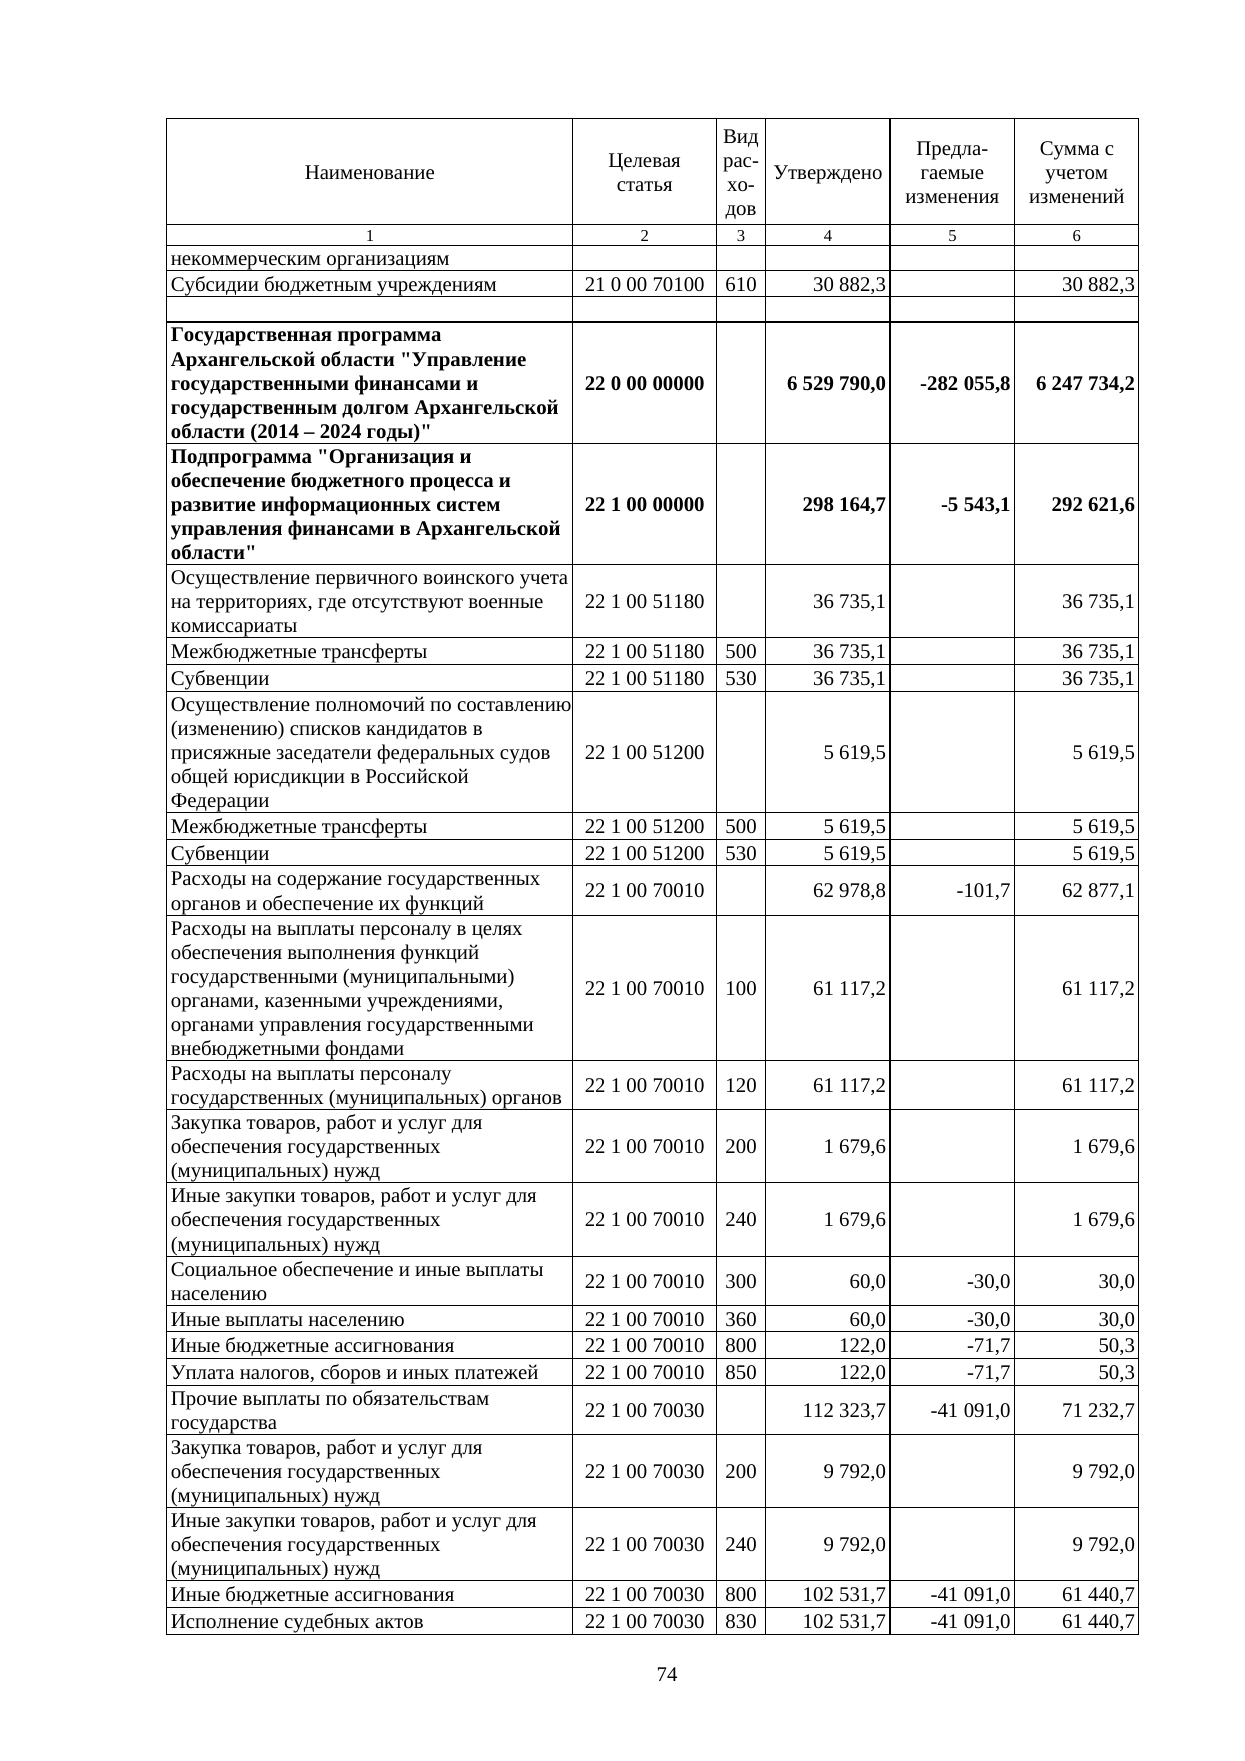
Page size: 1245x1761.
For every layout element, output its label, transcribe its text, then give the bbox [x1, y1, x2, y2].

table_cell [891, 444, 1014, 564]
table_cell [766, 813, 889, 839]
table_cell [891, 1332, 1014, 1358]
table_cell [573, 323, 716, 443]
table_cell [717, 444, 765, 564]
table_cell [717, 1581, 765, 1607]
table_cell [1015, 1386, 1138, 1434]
table_cell 1 [167, 225, 572, 244]
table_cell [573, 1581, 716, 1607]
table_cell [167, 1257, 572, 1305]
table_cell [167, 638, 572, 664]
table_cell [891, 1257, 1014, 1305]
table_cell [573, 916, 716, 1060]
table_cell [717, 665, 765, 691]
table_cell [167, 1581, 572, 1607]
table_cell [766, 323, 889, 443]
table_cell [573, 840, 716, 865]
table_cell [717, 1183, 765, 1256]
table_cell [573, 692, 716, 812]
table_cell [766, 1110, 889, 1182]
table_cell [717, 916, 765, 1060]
table_cell 6 [1015, 225, 1138, 244]
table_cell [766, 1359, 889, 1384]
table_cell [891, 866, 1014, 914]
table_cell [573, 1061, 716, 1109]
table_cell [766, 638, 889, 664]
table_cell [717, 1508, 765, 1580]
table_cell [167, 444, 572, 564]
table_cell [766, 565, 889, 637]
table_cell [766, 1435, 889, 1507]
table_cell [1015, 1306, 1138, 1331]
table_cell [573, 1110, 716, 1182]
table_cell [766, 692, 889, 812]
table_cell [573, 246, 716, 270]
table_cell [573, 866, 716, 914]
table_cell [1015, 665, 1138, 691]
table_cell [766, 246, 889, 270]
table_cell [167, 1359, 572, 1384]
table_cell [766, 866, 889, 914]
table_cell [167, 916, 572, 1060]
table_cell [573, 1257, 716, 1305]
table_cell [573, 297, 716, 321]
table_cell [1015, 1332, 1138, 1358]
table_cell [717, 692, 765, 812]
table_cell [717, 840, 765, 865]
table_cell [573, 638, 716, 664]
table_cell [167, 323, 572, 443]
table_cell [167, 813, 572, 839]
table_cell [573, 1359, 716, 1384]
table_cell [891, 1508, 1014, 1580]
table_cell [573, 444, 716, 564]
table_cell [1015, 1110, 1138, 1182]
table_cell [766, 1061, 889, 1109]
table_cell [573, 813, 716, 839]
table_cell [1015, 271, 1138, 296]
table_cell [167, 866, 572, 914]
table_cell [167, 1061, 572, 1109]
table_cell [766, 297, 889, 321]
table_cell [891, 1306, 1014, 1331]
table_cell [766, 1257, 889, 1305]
table_header Вид рас- хо- дов [717, 119, 765, 224]
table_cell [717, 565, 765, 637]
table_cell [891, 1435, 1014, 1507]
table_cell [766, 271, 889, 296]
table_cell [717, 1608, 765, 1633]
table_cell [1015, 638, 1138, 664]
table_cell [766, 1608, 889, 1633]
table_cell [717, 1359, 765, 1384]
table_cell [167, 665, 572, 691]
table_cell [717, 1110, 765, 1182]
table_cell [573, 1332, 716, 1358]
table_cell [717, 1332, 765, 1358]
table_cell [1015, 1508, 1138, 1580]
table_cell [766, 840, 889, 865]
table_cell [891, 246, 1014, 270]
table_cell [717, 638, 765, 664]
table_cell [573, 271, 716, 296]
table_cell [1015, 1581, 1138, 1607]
table_header Предла- гаемые изменения [891, 119, 1014, 224]
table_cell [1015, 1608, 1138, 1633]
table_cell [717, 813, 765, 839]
table_cell 3 [717, 225, 765, 244]
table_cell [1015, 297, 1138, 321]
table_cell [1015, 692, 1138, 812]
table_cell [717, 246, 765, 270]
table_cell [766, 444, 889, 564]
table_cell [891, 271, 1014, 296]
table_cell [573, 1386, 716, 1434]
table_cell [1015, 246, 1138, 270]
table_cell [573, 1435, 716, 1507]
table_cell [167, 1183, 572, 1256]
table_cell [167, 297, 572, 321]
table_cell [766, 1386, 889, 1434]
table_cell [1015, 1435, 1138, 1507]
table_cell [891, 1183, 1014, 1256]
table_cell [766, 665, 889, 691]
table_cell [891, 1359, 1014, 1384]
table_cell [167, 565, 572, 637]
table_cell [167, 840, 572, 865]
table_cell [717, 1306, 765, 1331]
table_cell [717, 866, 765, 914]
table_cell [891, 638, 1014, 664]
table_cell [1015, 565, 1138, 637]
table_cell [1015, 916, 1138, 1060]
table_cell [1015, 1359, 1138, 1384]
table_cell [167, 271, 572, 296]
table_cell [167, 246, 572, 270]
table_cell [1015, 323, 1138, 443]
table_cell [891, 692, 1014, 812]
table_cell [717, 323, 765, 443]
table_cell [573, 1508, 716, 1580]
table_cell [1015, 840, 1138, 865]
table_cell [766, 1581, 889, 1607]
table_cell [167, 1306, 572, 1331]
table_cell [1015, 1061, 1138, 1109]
table_cell 4 [766, 225, 889, 244]
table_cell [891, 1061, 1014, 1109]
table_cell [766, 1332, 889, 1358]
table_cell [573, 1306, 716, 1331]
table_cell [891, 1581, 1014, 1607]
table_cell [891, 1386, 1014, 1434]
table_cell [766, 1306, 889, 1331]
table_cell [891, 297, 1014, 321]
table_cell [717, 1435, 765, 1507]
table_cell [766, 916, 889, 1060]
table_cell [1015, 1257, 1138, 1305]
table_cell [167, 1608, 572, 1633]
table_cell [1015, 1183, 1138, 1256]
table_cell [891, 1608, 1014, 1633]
table_header Наименование [167, 119, 572, 224]
table_header Целевая статья [573, 119, 716, 224]
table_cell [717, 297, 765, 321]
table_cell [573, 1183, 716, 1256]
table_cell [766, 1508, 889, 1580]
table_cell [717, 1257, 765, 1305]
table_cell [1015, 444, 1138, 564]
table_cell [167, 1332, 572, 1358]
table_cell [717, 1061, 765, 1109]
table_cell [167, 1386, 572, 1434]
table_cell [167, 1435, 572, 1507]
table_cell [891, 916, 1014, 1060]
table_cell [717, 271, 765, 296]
table_cell 2 [573, 225, 716, 244]
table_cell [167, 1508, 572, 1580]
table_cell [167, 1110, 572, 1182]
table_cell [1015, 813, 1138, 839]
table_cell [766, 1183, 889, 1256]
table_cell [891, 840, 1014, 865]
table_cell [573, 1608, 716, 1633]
table_cell 5 [891, 225, 1014, 244]
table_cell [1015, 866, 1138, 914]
table_header Утверждено [766, 119, 889, 224]
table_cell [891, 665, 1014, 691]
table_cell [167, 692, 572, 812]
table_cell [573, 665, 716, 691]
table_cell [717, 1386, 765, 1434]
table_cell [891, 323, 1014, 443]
table_header Сумма с учетом изменений [1015, 119, 1138, 224]
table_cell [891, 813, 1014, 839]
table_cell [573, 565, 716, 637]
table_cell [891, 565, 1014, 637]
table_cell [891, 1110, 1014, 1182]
